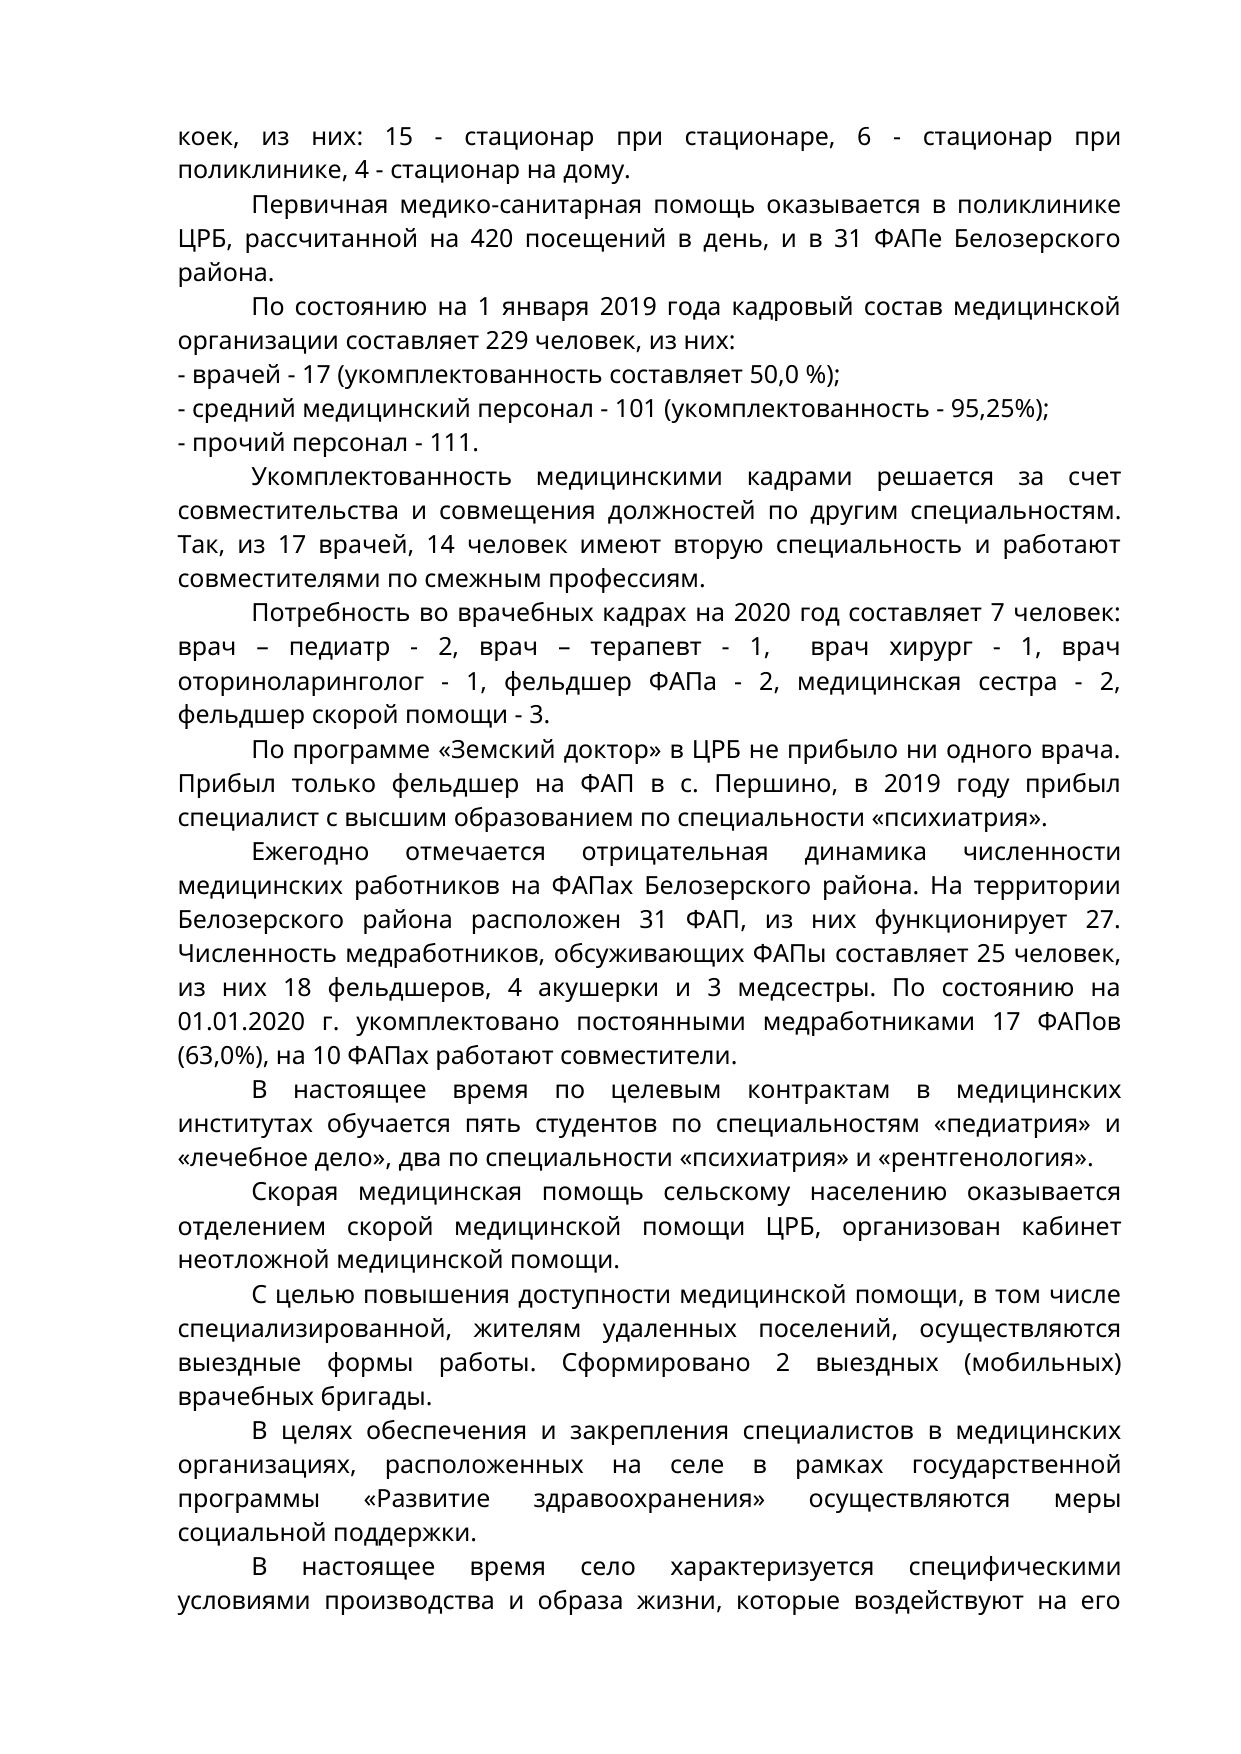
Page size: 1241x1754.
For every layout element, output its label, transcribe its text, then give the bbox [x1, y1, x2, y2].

text По состоянию на 1 января 2019 года кадровый состав медицинской организации составляет 229 человек, из них: [177, 288, 1122, 357]
text В целях обеспечения и закрепления специалистов в медицинских организациях, расположенных на селе в рамках государственной программы «Развитие здравоохранения» осуществляются меры социальной поддержки. [177, 1412, 1122, 1549]
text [177, 118, 1122, 186]
text Ежегодно отмечается отрицательная динамика численности медицинских работников на ФАПах Белозерского района. На территории Белозерского района расположен 31 ФАП, из них функционирует 27. Численность медработников, обсуживающих ФАПы составляет 25 человек, из них 18 фельдшеров, 4 акушерки и 3 медсестры. По состоянию на 01.01.2020 г. укомплектовано постоянными медработниками 17 ФАПов (63,0%), на 10 ФАПах работают совместители. [177, 833, 1122, 1072]
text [177, 1549, 1122, 1617]
text - прочий персонал - 111. [177, 425, 1122, 459]
text По программе «Земский доктор» в ЦРБ не прибыло ни одного врача. Прибыл только фельдшер на ФАП в с. Першино, в 2019 году прибыл специалист с высшим образованием по специальности «психиатрия». [177, 731, 1122, 833]
text Укомплектованность медицинскими кадрами решается за счет совместительства и совмещения должностей по другим специальностям. Так, из 17 врачей, 14 человек имеют вторую специальность и работают совместителями по смежным профессиям. [177, 459, 1122, 595]
text С целью повышения доступности медицинской помощи, в том числе специализированной, жителям удаленных поселений, осуществляются выездные формы работы. Сформировано 2 выездных (мобильных) врачебных бригады. [177, 1276, 1122, 1412]
text - средний медицинский персонал - 101 (укомплектованность - 95,25%); [177, 391, 1122, 425]
text - врачей - 17 (укомплектованность составляет 50,0 %); [177, 357, 1122, 391]
text В настоящее время по целевым контрактам в медицинских институтах обучается пять студентов по специальностям «педиатрия» и «лечебное дело», два по специальности «психиатрия» и «рентгенология». [177, 1072, 1122, 1174]
text Потребность во врачебных кадрах на 2020 год составляет 7 человек: врач – педиатр - 2, врач – терапевт - 1, врач хирург - 1, врач оториноларинголог - 1, фельдшер ФАПа - 2, медицинская сестра - 2, фельдшер скорой помощи - 3. [177, 595, 1122, 731]
text Скорая медицинская помощь сельскому населению оказывается отделением скорой медицинской помощи ЦРБ, организован кабинет неотложной медицинской помощи. [177, 1174, 1122, 1276]
text Первичная медико-санитарная помощь оказывается в поликлинике ЦРБ, рассчитанной на 420 посещений в день, и в 31 ФАПе Белозерского района. [177, 186, 1122, 288]
